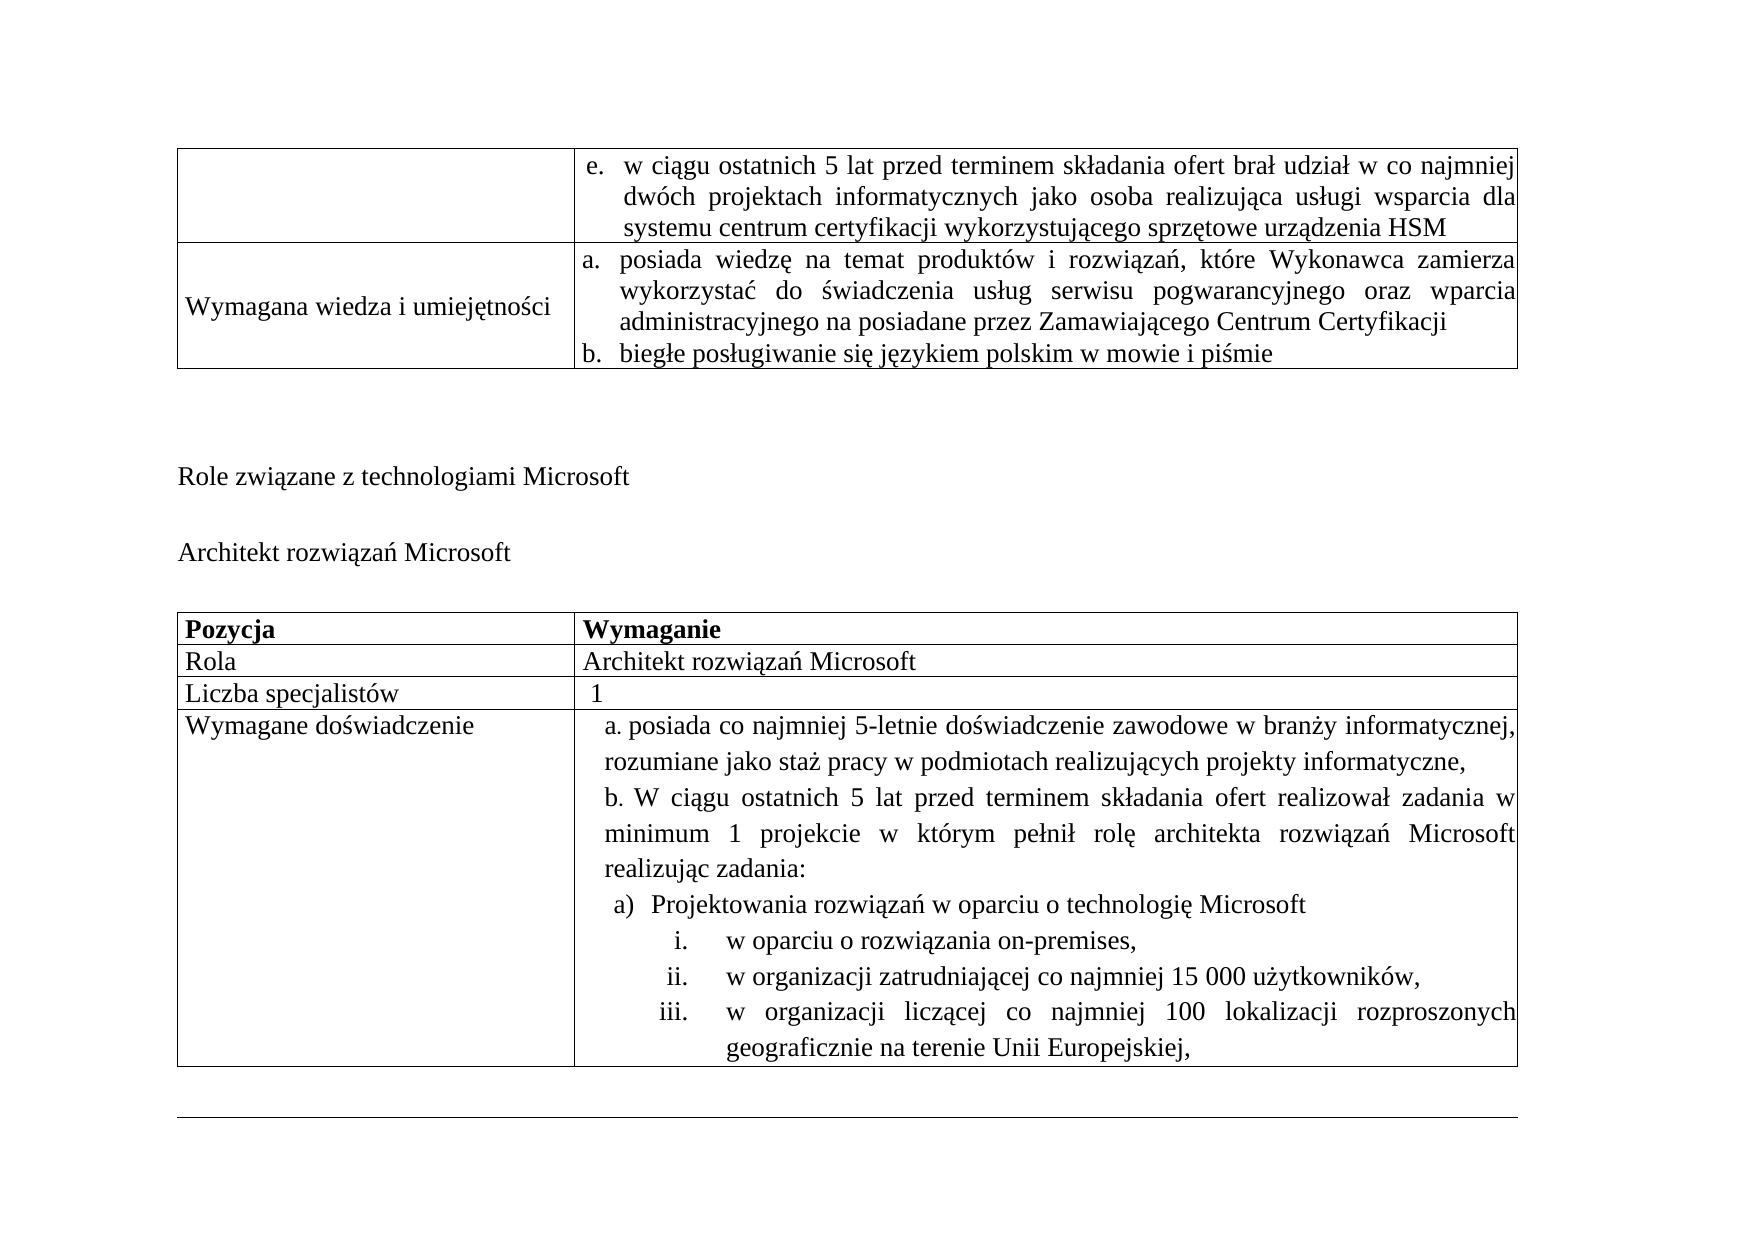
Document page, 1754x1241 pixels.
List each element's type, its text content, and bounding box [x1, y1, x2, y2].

table_header Wymaganie [575, 613, 1517, 644]
table_cell Liczba specjalistów [178, 677, 574, 708]
table_cell Wymagana wiedza i umiejętności [178, 243, 574, 368]
table_cell posiada wiedzę na temat produktów i rozwiązań, które Wykonawca zamierza wykorzystać do świadczenia usług serwisu pogwarancyjnego oraz wparcia administracyjnego na posiadane przez Zamawiającego Centrum Certyfikacji biegłe posługiwanie się językiem polskim w mowie i piśmie [575, 243, 1517, 368]
table_cell 1 [575, 677, 1517, 708]
table_cell Rola [178, 645, 574, 676]
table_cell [178, 149, 574, 242]
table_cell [575, 710, 1517, 1066]
table_header Pozycja [178, 613, 574, 644]
subtitle Architekt rozwiązań Microsoft [177, 536, 1518, 567]
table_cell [178, 710, 574, 1066]
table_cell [575, 149, 1517, 242]
subtitle Role związane z technologiami Microsoft [177, 460, 1518, 491]
table_cell Architekt rozwiązań Microsoft [575, 645, 1517, 676]
